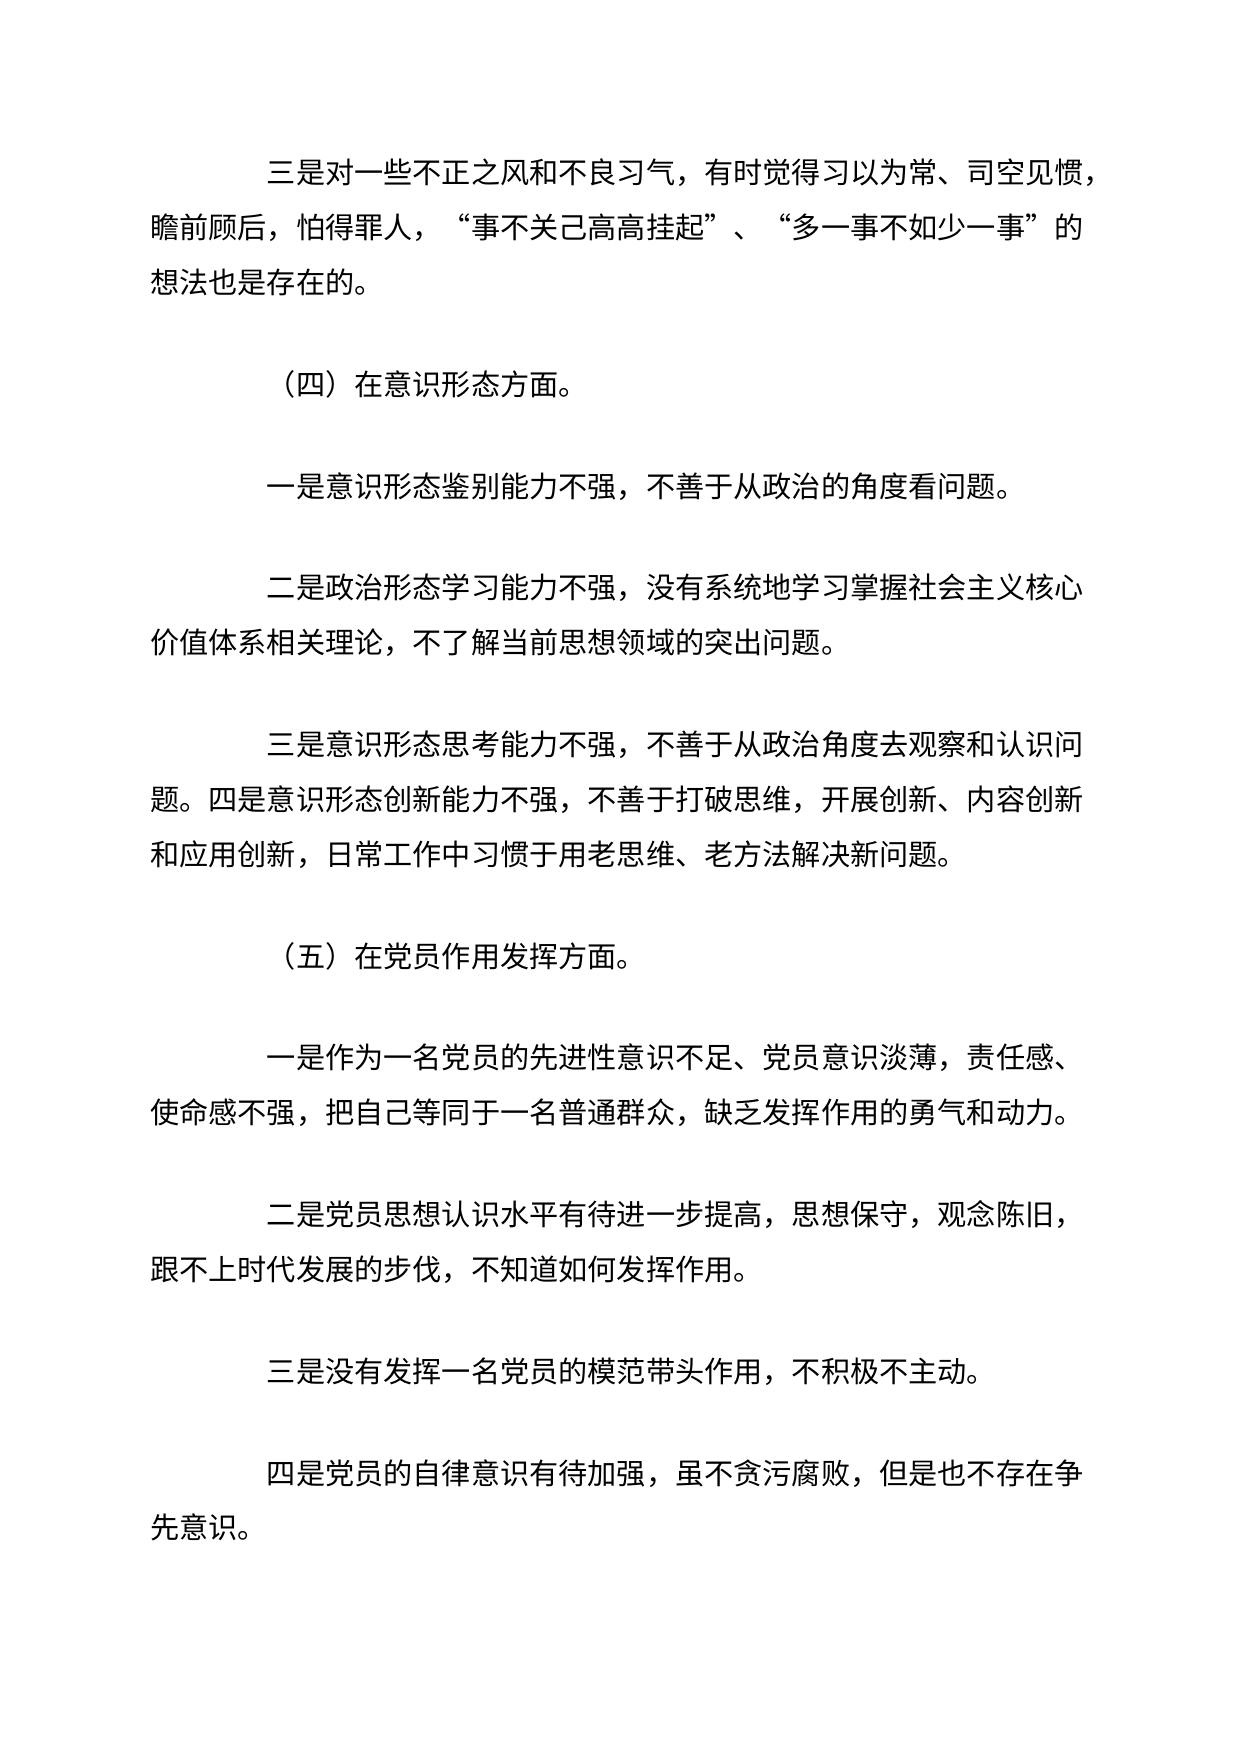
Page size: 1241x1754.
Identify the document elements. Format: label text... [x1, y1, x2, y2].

text 一是意识形态鉴别能力不强，不善于从政治的角度看问题。 [150, 463, 1090, 506]
text （四）在意识形态方面。 [150, 362, 1090, 404]
text 一是作为一名党员的先进性意识不足、党员意识淡薄，责任感、使命感不强，把自己等同于一名普通群众，缺乏发挥作用的勇气和动力。 [150, 1035, 1090, 1132]
text （五）在党员作用发挥方面。 [150, 933, 1090, 976]
text 三是意识形态思考能力不强，不善于从政治角度去观察和认识问题。四是意识形态创新能力不强，不善于打破思维，开展创新、内容创新和应用创新，日常工作中习惯于用老思维、老方法解决新问题。 [150, 722, 1090, 874]
text 三是没有发挥一名党员的模范带头作用，不积极不主动。 [150, 1348, 1090, 1391]
text 四是党员的自律意识有待加强，虽不贪污腐败，但是也不存在争先意识。 [150, 1450, 1090, 1547]
text 二是政治形态学习能力不强，没有系统地学习掌握社会主义核心价值体系相关理论，不了解当前思想领域的突出问题。 [150, 565, 1090, 662]
text 二是党员思想认识水平有待进一步提高，思想保守，观念陈旧，跟不上时代发展的步伐，不知道如何发挥作用。 [150, 1192, 1090, 1289]
text 三是对一些不正之风和不良习气，有时觉得习以为常、司空见惯，瞻前顾后，怕得罪人，“事不关己高高挂起”、“多一事不如少一事”的想法也是存在的。 [150, 150, 1090, 302]
